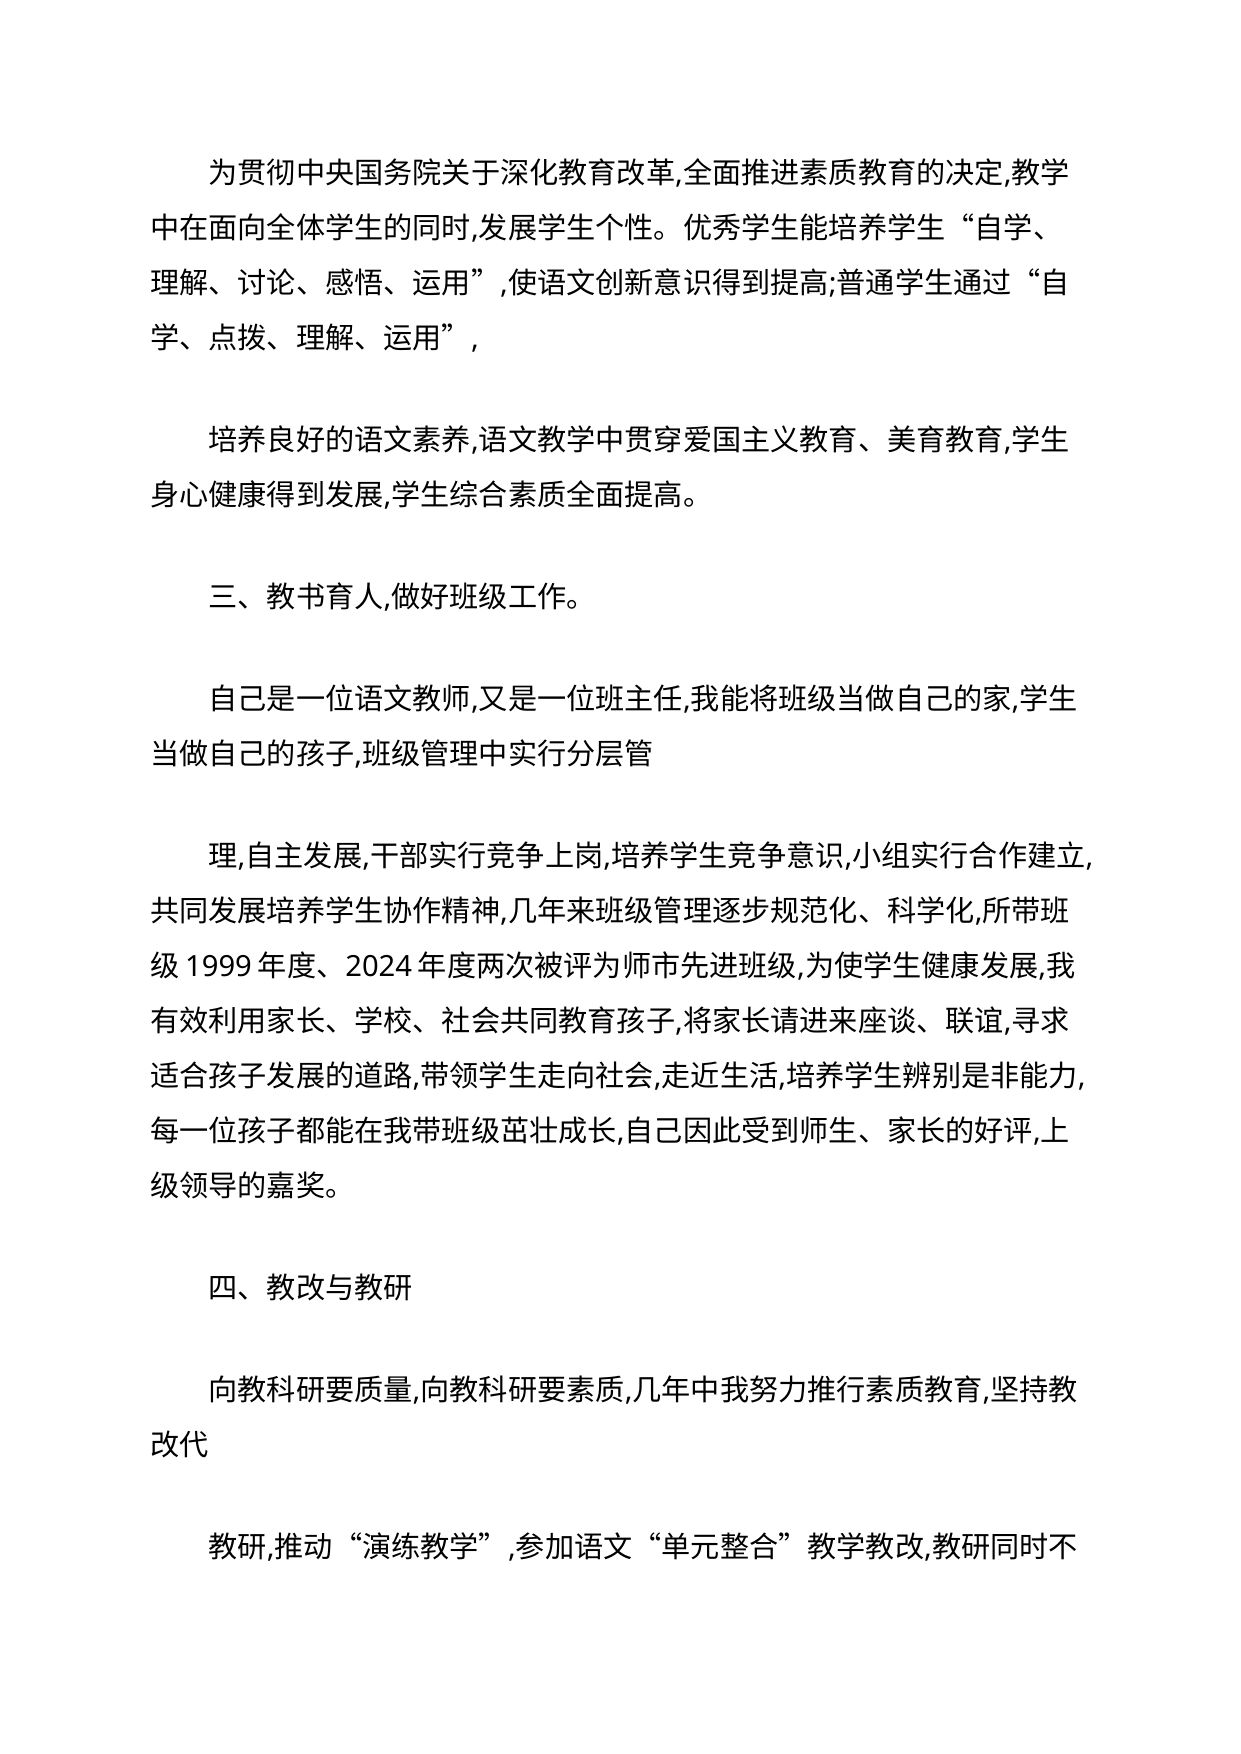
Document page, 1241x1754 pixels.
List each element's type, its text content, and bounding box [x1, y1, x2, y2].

text 理,自主发展,干部实行竞争上岗,培养学生竞争意识,小组实行合作建立,共同发展培养学生协作精神,几年来班级管理逐步规范化、科学化,所带班级1999年度、2024年度两次被评为师市先进班级,为使学生健康发展,我有效利用家长、学校、社会共同教育孩子,将家长请进来座谈、联谊,寻求适合孩子发展的道路,带领学生走向社会,走近生活,培养学生辨别是非能力,每一位孩子都能在我带班级茁壮成长,自己因此受到师生、家长的好评,上级领导的嘉奖。 [150, 833, 1090, 1205]
text 向教科研要质量,向教科研要素质,几年中我努力推行素质教育,坚持教改代 [150, 1366, 1090, 1464]
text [150, 1523, 1090, 1566]
text 三、教书育人,做好班级工作。 [150, 574, 1090, 616]
text 自己是一位语文教师,又是一位班主任,我能将班级当做自己的家,学生当做自己的孩子,班级管理中实行分层管 [150, 676, 1090, 773]
text 为贯彻中央国务院关于深化教育改革,全面推进素质教育的决定,教学中在面向全体学生的同时,发展学生个性。优秀学生能培养学生“自学、理解、讨论、感悟、运用”,使语文创新意识得到提高;普通学生通过“自学、点拨、理解、运用”, [150, 150, 1090, 357]
text 四、教改与教研 [150, 1265, 1090, 1307]
text 培养良好的语文素养,语文教学中贯穿爱国主义教育、美育教育,学生身心健康得到发展,学生综合素质全面提高。 [150, 417, 1090, 514]
